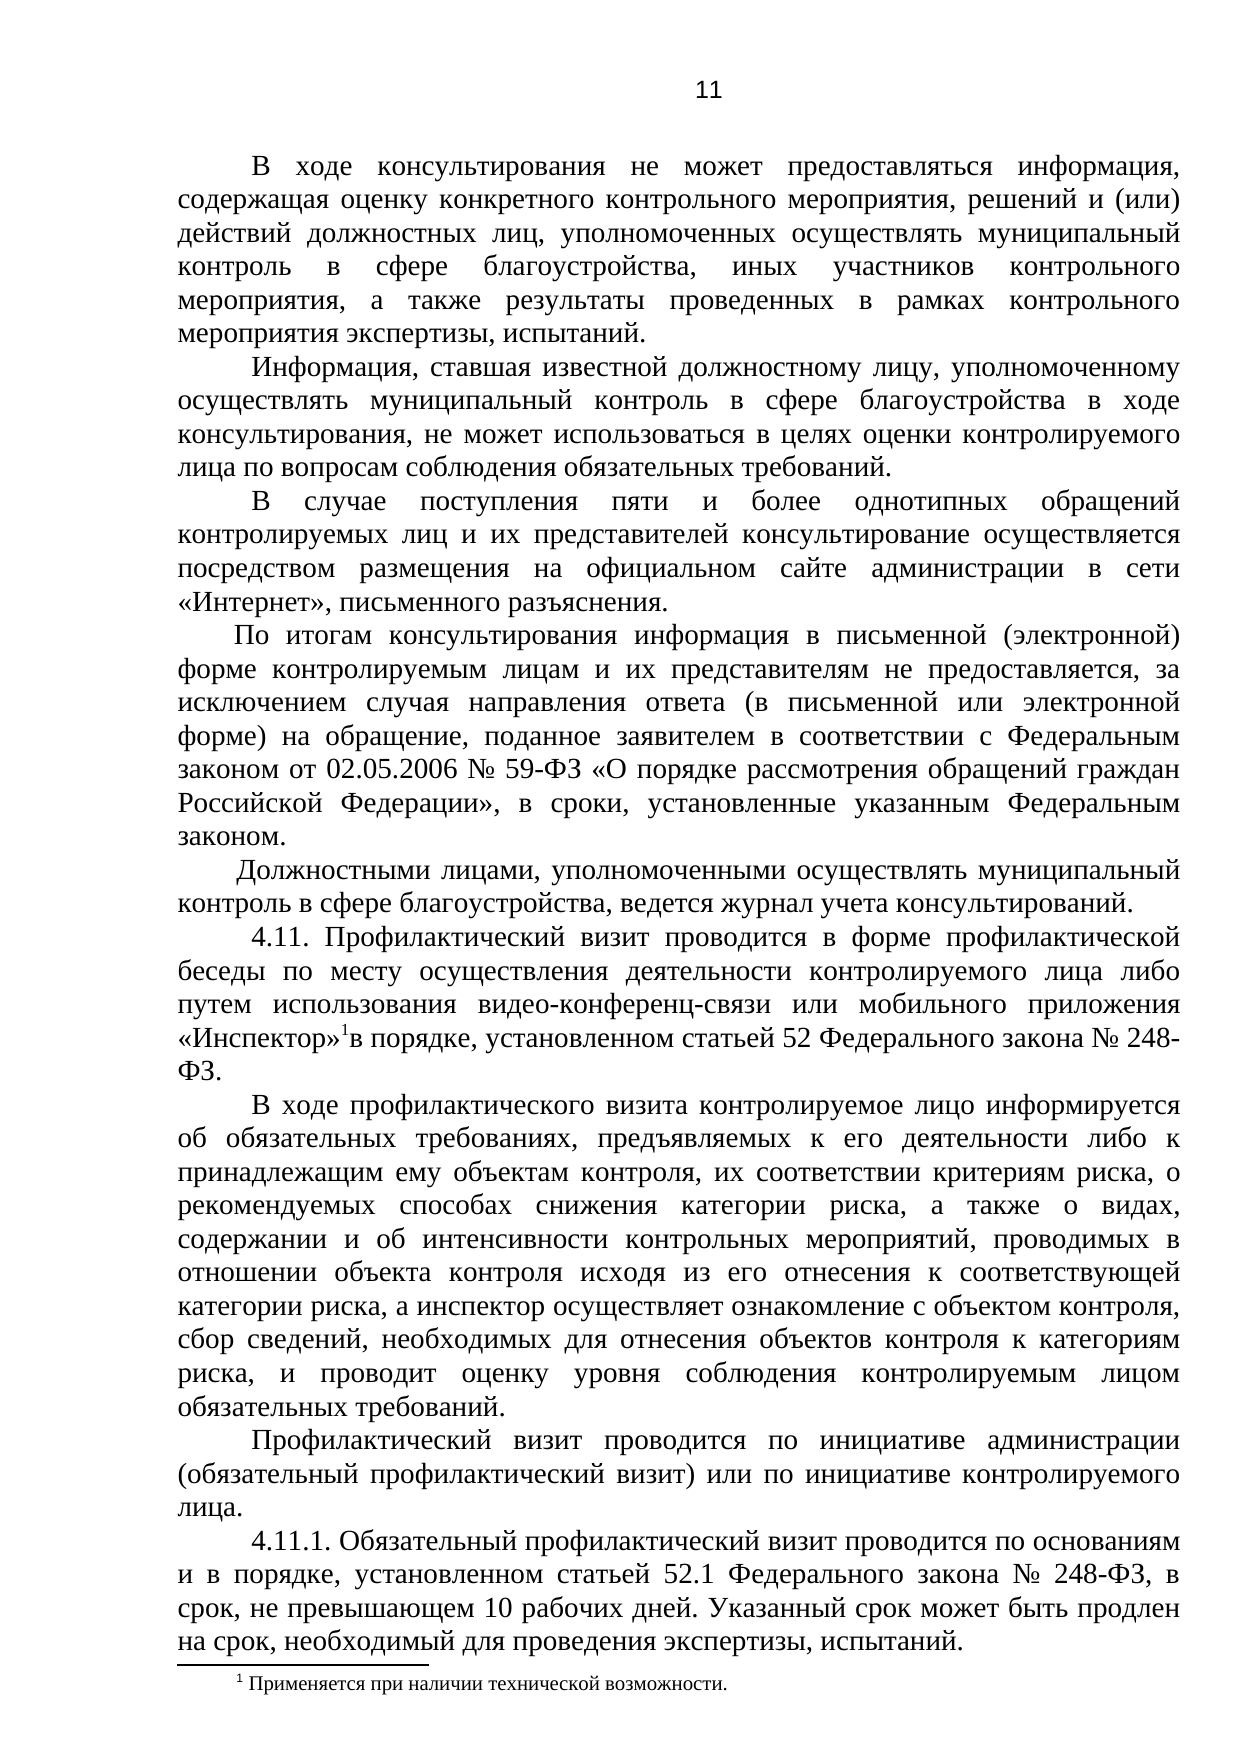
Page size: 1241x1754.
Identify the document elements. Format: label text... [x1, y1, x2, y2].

text В ходе консультирования не может предоставляться информация, содержащая оценку конкретного контрольного мероприятия, решений и (или) действий должностных лиц, уполномоченных осуществлять муниципальный контроль в сфере благоустройства, иных участников контрольного мероприятия, а также результаты проведенных в рамках контрольного мероприятия экспертизы, испытаний. [177, 148, 1181, 349]
text В случае поступления пяти и более однотипных обращений контролируемых лиц и их представителей консультирование осуществляется посредством размещения на официальном сайте администрации в сети «Интернет», письменного разъяснения. [177, 483, 1181, 617]
text Должностными лицами, уполномоченными осуществлять муниципальный контроль в сфере благоустройства, ведется журнал учета консультирований. [177, 852, 1181, 919]
text Профилактический визит проводится по инициативе администрации (обязательный профилактический визит) или по инициативе контролируемого лица. [177, 1422, 1181, 1523]
text Информация, ставшая известной должностному лицу, уполномоченному осуществлять муниципальный контроль в сфере благоустройства в ходе консультирования, не может использоваться в целях оценки контролируемого лица по вопросам соблюдения обязательных требований. [177, 349, 1181, 483]
text По итогам консультирования информация в письменной (электронной) форме контролируемым лицам и их представителям не предоставляется, за исключением случая направления ответа (в письменной или электронной форме) на обращение, поданное заявителем в соответствии с Федеральным законом от 02.05.2006 № 59-ФЗ «О порядке рассмотрения обращений граждан Российской Федерации», в сроки, установленные указанным Федеральным законом. [177, 617, 1181, 852]
text 4.11.1. Обязательный профилактический визит проводится по основаниям и в порядке, установленном статьей 52.1 Федерального закона № 248-ФЗ, в срок, не превышающем 10 рабочих дней. Указанный срок может быть продлен на срок, необходимый для проведения экспертизы, испытаний. [177, 1523, 1181, 1657]
text В ходе профилактического визита контролируемое лицо информируется об обязательных требованиях, предъявляемых к его деятельности либо к принадлежащим ему объектам контроля, их соответствии критериям риска, о рекомендуемых способах снижения категории риска, а также о видах, содержании и об интенсивности контрольных мероприятий, проводимых в отношении объекта контроля исходя из его отнесения к соответствующей категории риска, а инспектор осуществляет ознакомление с объектом контроля, сбор сведений, необходимых для отнесения объектов контроля к категориям риска, и проводит оценку уровня соблюдения контролируемым лицом обязательных требований. [177, 1087, 1181, 1422]
text 4.11. Профилактический визит проводится в форме профилактической беседы по месту осуществления деятельности контролируемого лица либо путем использования видео-конференц-связи или мобильного приложения «Инспектор»в порядке, установленном статьей 52 Федерального закона № 248-ФЗ. [177, 919, 1181, 1087]
